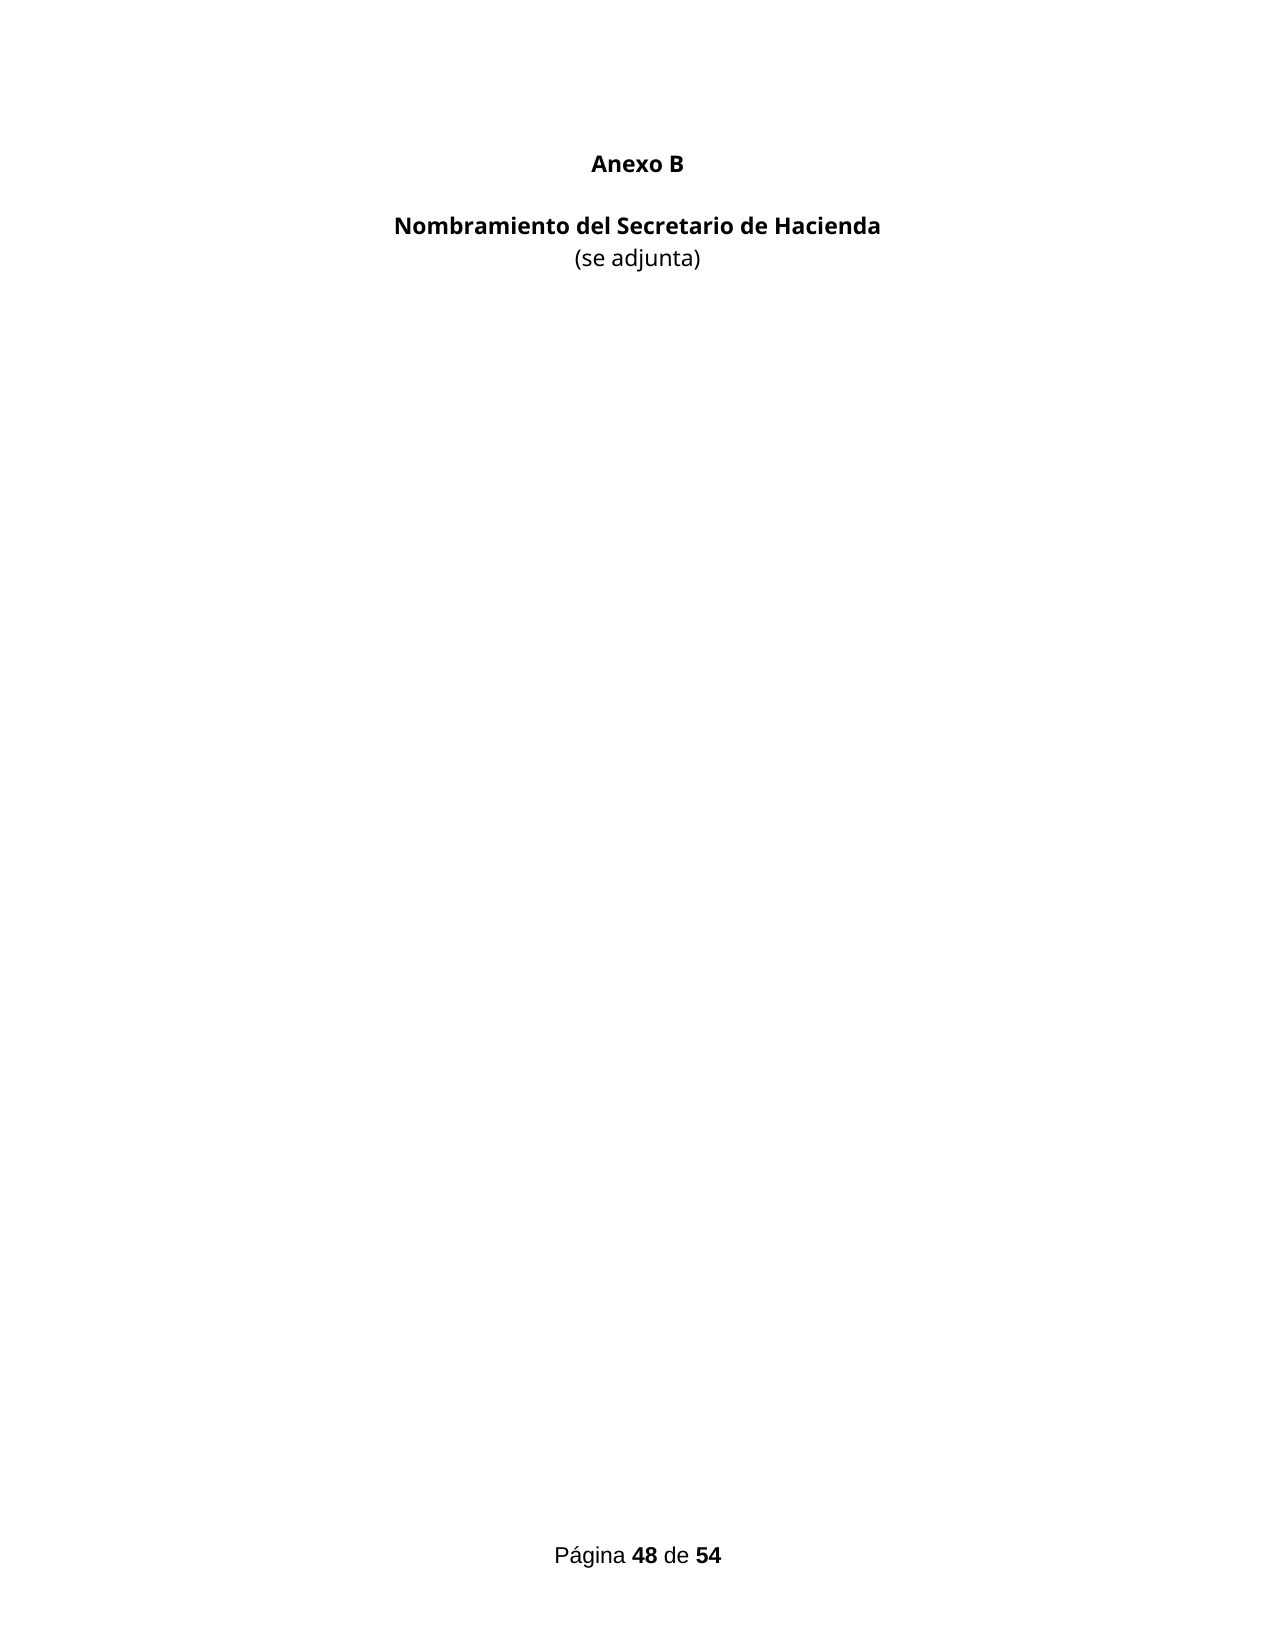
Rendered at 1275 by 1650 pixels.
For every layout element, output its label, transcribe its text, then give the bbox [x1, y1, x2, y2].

text (se adjunta) [148, 241, 1127, 273]
text Anexo B [148, 148, 1127, 179]
text Nombramiento del Secretario de Hacienda [148, 210, 1127, 241]
